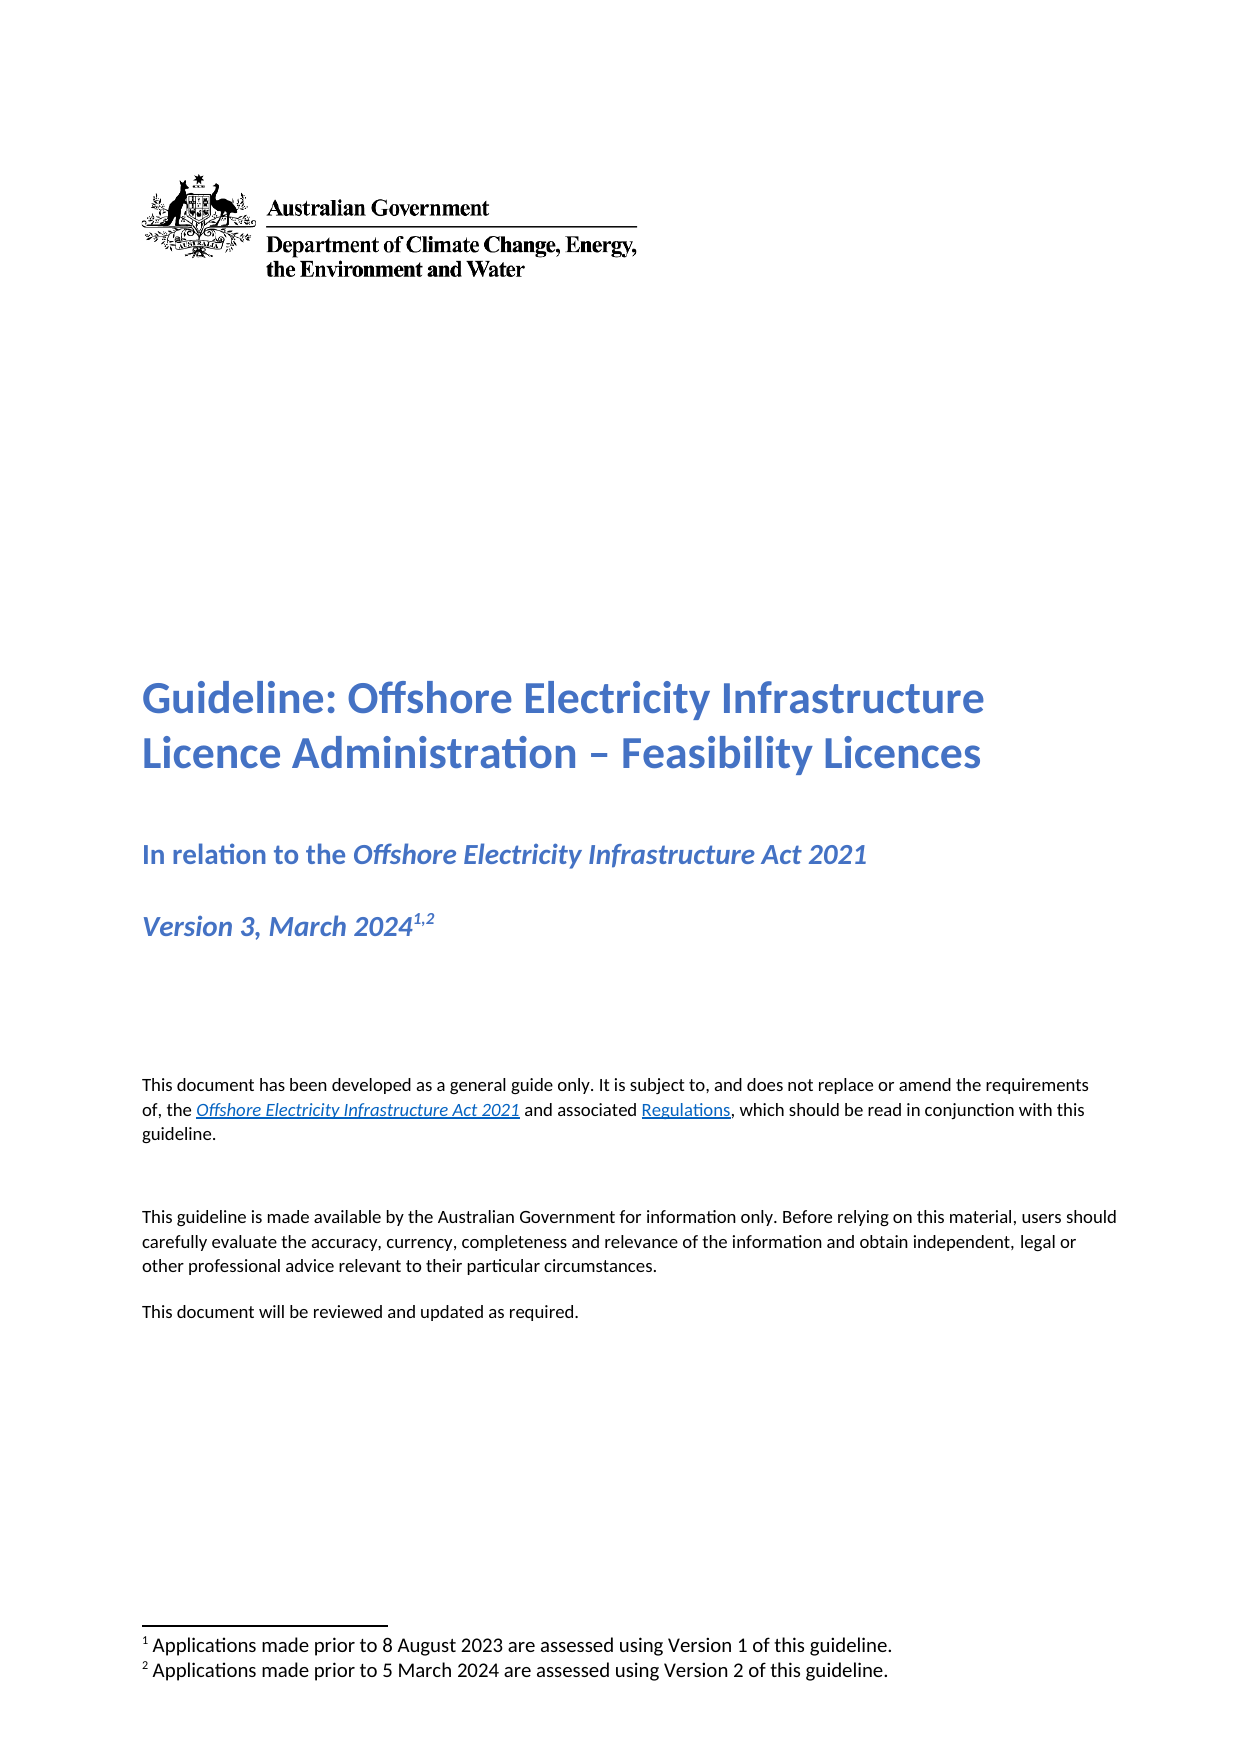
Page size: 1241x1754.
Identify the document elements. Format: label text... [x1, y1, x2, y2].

text Guideline: Offshore Electricity Infrastructure Licence Administration – Feasibility Licences [142, 668, 1122, 780]
picture [141, 174, 638, 277]
text This document has been developed as a general guide only. It is subject to, and does not replace or amend the requirements of, the Offshore Electricity Infrastructure Act 2021 and associated Regulations, which should be read in conjunction with this guideline. [142, 1073, 1122, 1145]
text In relation to the Offshore Electricity Infrastructure Act 2021 [142, 836, 1122, 872]
text This guideline is made available by the Australian Government for information only. Before relying on this material, users should carefully evaluate the accuracy, currency, completeness and relevance of the information and obtain independent, legal or other professional advice relevant to their particular circumstances. [142, 1205, 1122, 1277]
text This document will be reviewed and updated as required. [142, 1300, 1122, 1323]
text Version 3, March 2024, [142, 908, 1122, 943]
